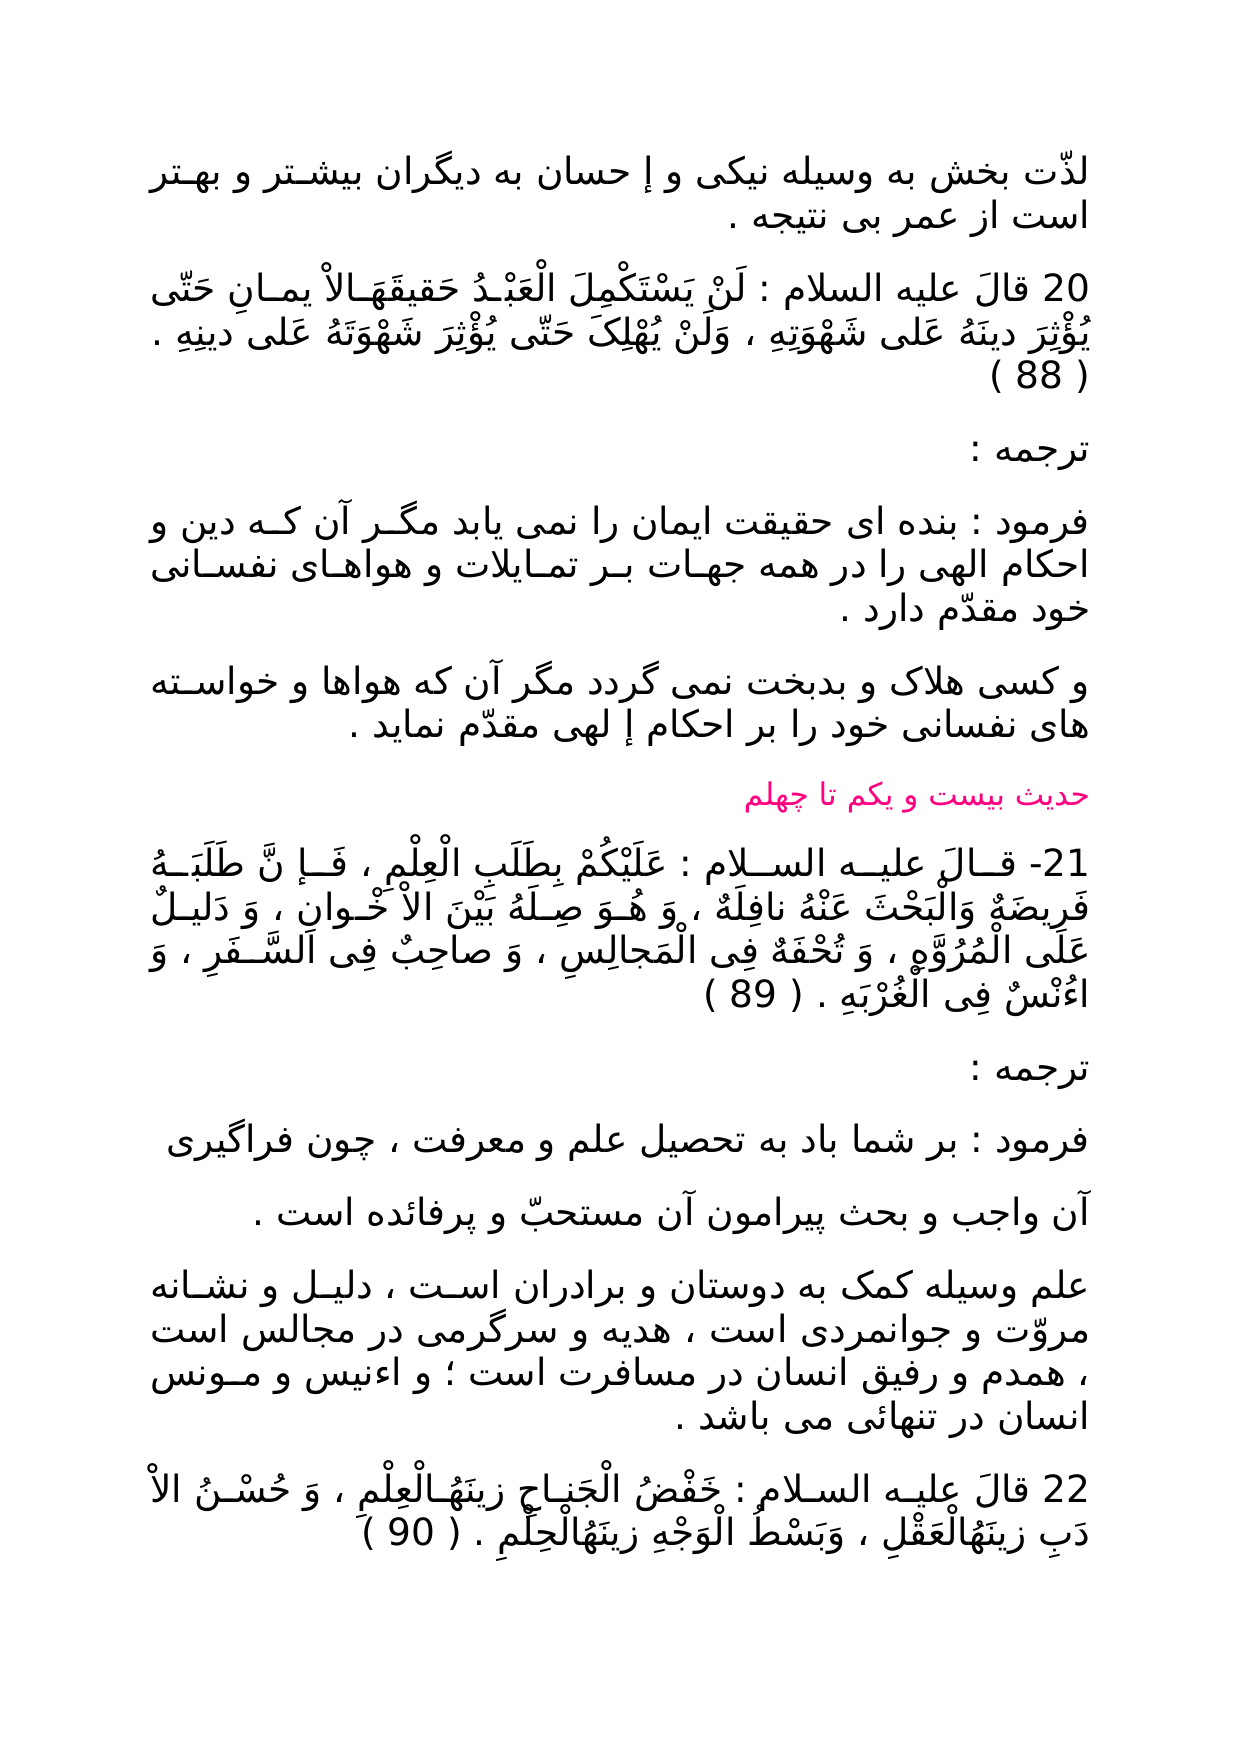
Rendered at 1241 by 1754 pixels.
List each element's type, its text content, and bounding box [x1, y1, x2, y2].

text ترجمه : [150, 1045, 1090, 1089]
text ترجمه : [150, 427, 1090, 470]
subtitle حدیث بیست و یکم تا چهلم [150, 776, 1090, 812]
text فرمود : بنده ای حقیقت ایمان را نمی یابد مگر آن که دین و احکام الهی را در همه جهات بر تمایلات و هواهای نفسانی خود مقدّم دارد . [150, 499, 1090, 630]
text و کسی هلاک و بدبخت نمی گردد مگر آن که هواها و خواسته های نفسانی خود را بر احکام إ لهی مقدّم نماید . [150, 659, 1090, 747]
text 20 قالَ علیه السلام : لَنْ یَسْتَکْمِلَ الْعَبْدُ حَقیقَهَالاْ یمانِ حَتّی یُؤْثِرَ دینَهُ عَلی شَهْوَتِهِ ، وَلَنْ یُهْلِکَ حَتّی یُؤْثِرَ شَهْوَتَهُ عَلی دینِهِ . ( 88 ) [150, 266, 1090, 397]
text آن واجب و بحث پیرامون آن مستحبّ و پرفائده است . [150, 1191, 1090, 1234]
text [150, 150, 1090, 237]
text 21- قالَ علیه السلام : عَلَیْکُمْ بِطَلَبِ الْعِلْمِ ، فَإ نَّ طَلَبَهُ فَریضَهٌ وَالْبَحْثَ عَنْهُ نافِلَهٌ ، وَ هُوَ صِلَهُ بَیْنَ الاْ خْوانِ ، وَ دَلیلٌ عَلَی الْمُرُوَّهِ ، وَ تُحْفَهٌ فِی الْمَجالِسِ ، وَ صاحِبٌ فِی السَّفَرِ ، وَ اءُنْسٌ فِی الْغُرْبَهِ . ( 89 ) [150, 841, 1090, 1016]
text 22 قالَ علیه السلام : خَفْضُ الْجَناحِ زینَهُالْعِلْمِ ، وَ حُسْنُ الاْ دَبِ زینَهُالْعَقْلِ ، وَبَسْطُ الْوَجْهِ زینَهُالْحِلْمِ . ( 90 ) [150, 1467, 1090, 1555]
text فرمود : بر شما باد به تحصیل علم و معرفت ، چون فراگیری [150, 1118, 1090, 1162]
text علم وسیله کمک به دوستان و برادران است ، دلیل و نشانه مروّت و جوانمردی است ، هدیه و سرگرمی در مجالس است ، همدم و رفیق انسان در مسافرت است ؛ و اءنیس و مونس انسان در تنهائی می باشد . [150, 1264, 1090, 1438]
